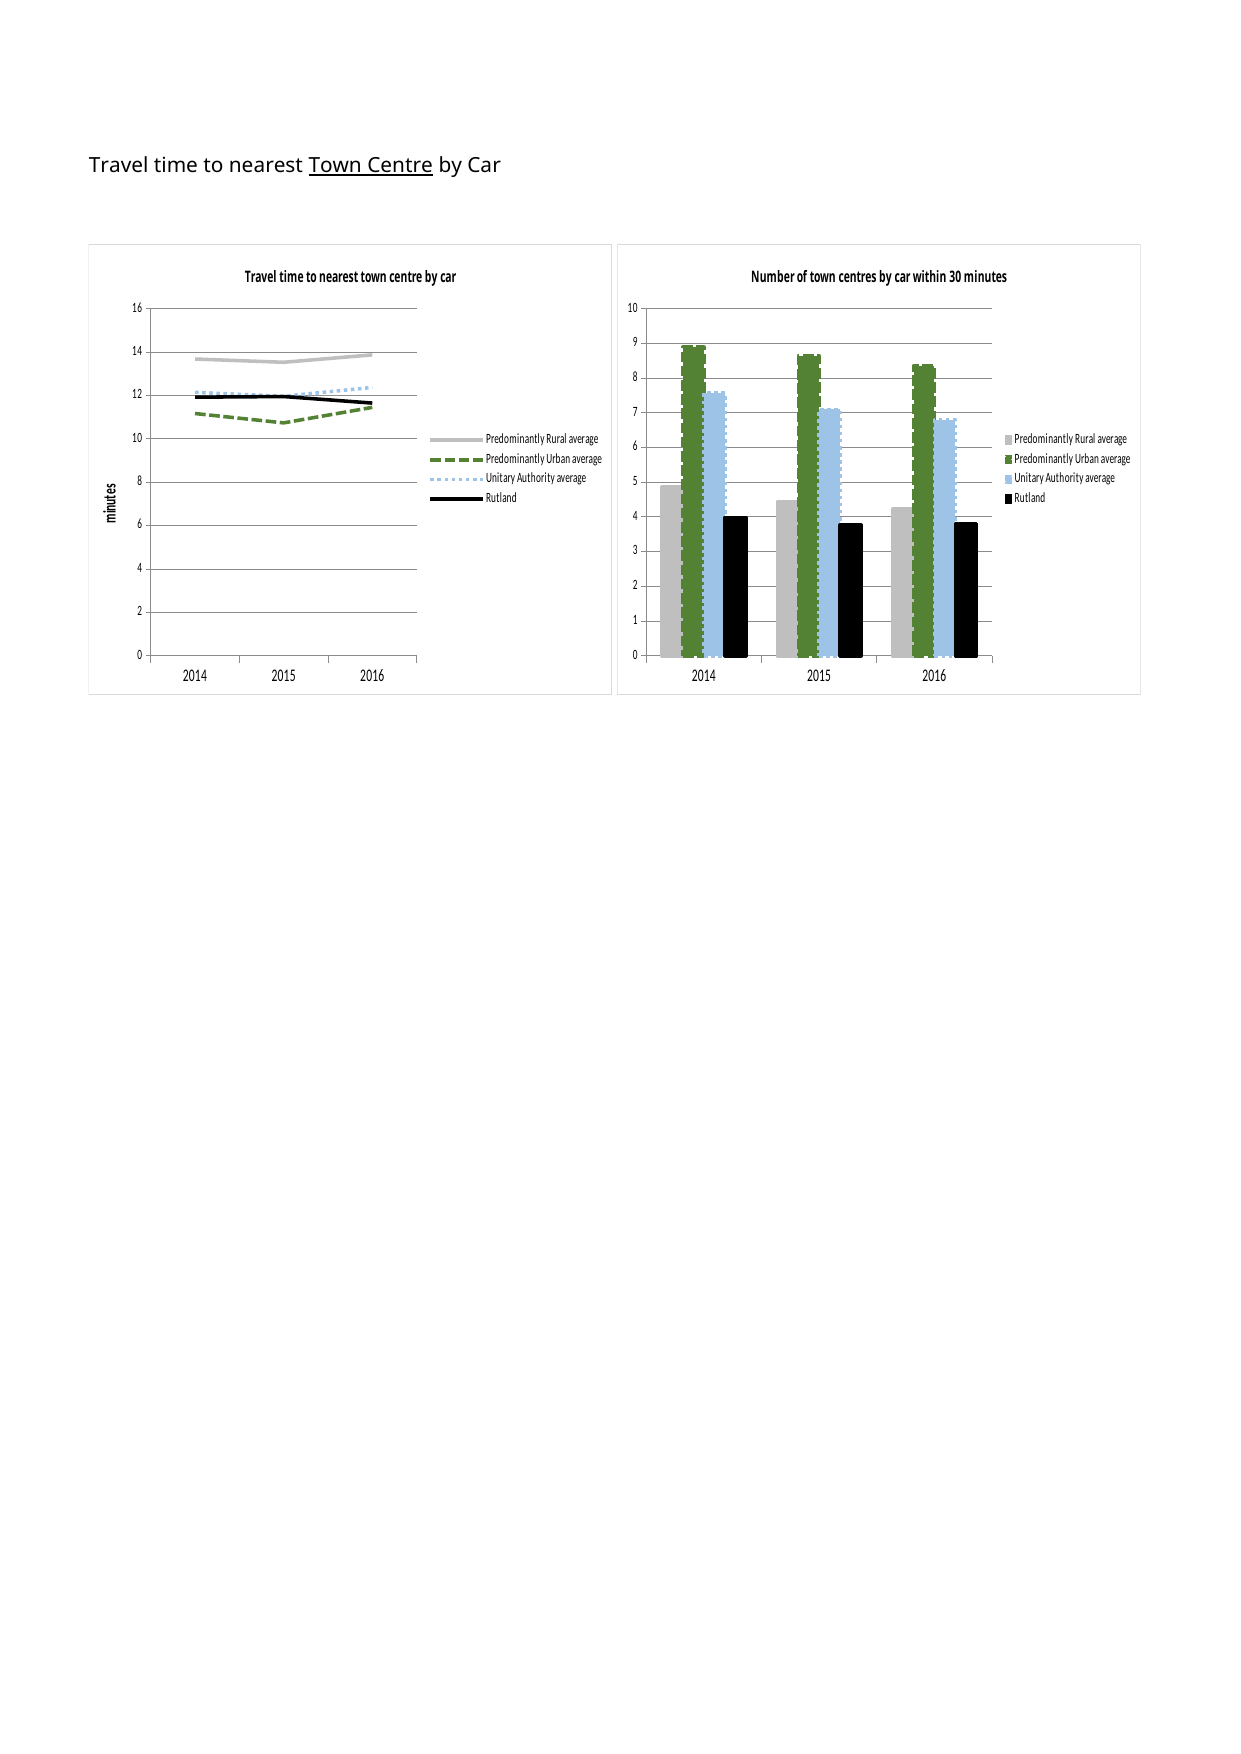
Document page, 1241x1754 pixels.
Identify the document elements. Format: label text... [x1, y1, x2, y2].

text Travel time to nearest Town Centre by Car [89, 150, 1152, 178]
